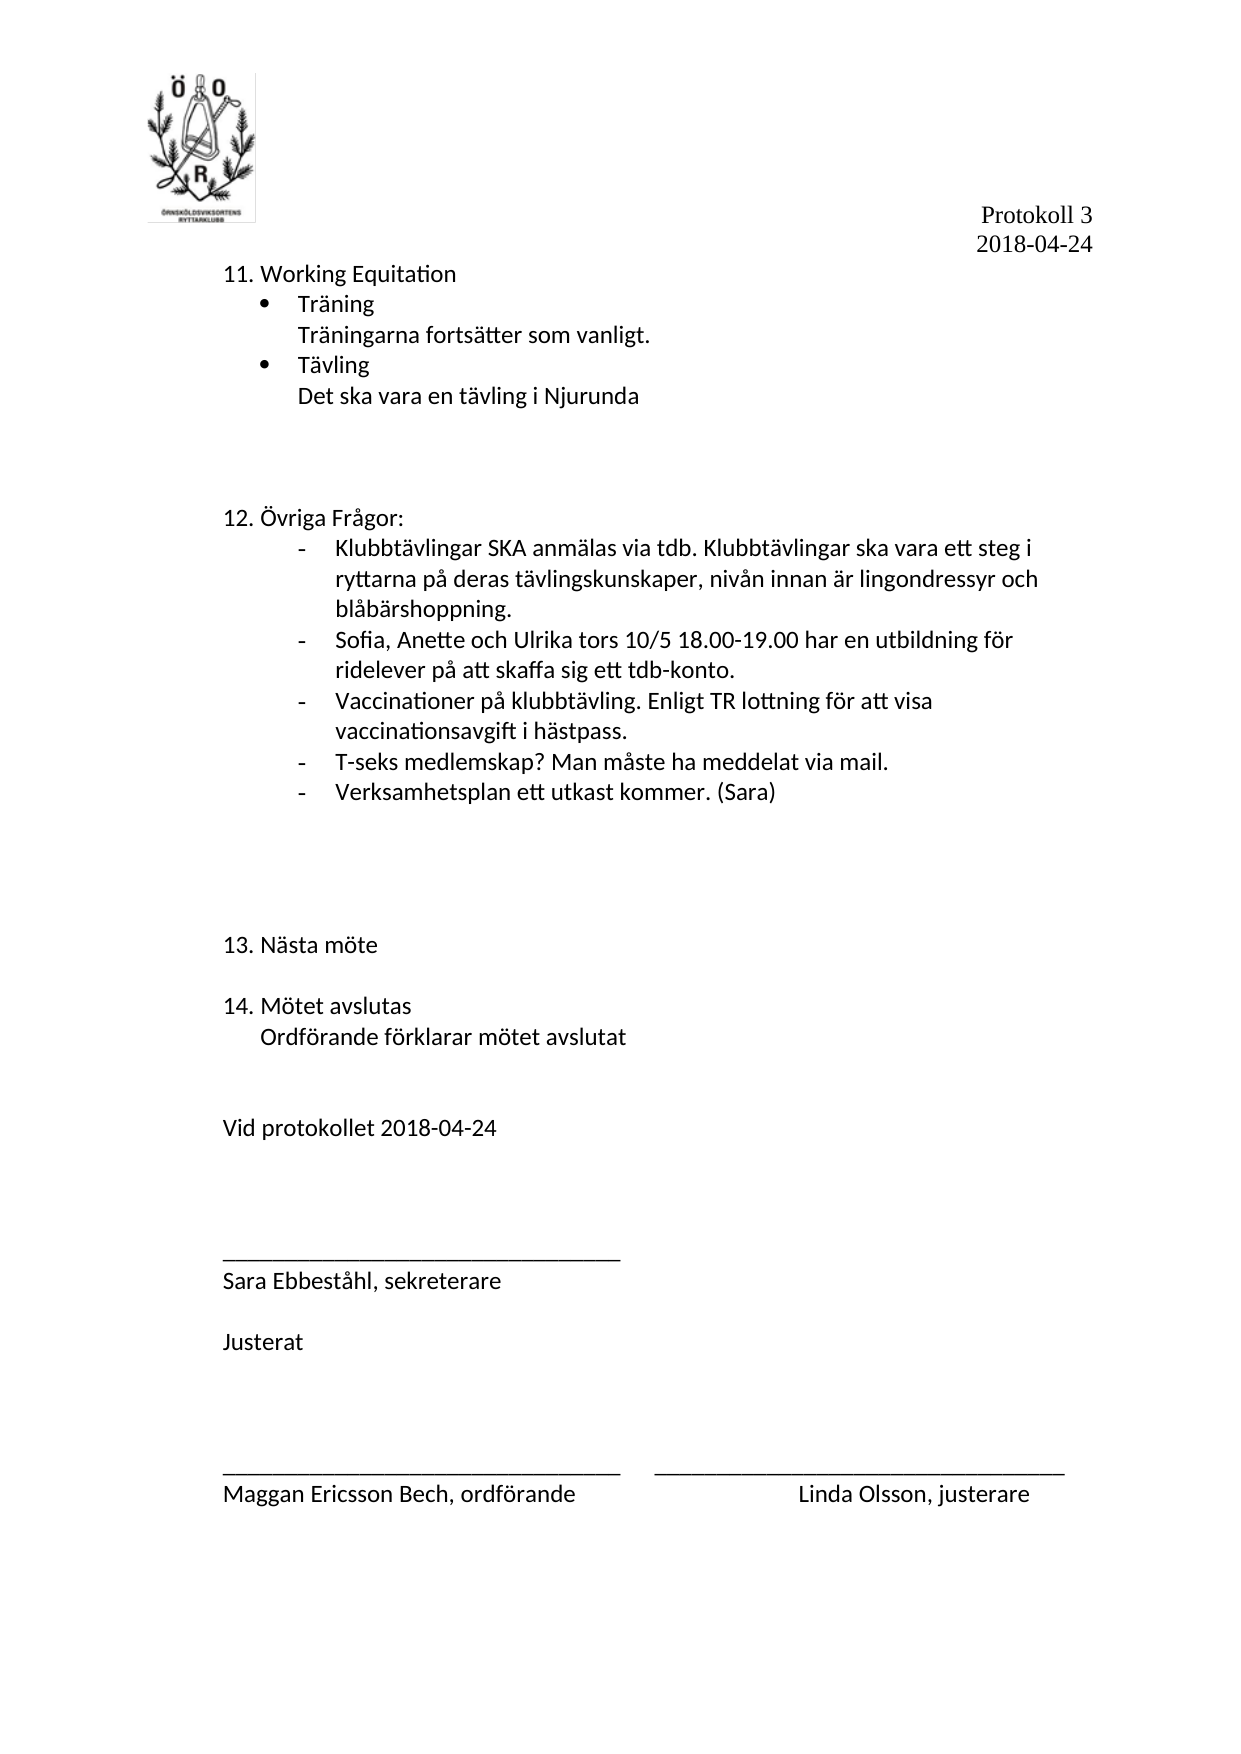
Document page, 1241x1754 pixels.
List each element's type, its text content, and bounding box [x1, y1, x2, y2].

list Träningarna fortsätter som vanligt. [298, 319, 1093, 349]
list Klubbtävlingar SKA anmälas via tdb. Klubbtävlingar ska vara ett steg i ryttarna på deras tävlingskunskaper, nivån innan är lingondressyr och blåbärshoppning. [298, 532, 1093, 624]
list Övriga Frågor: [223, 502, 1093, 532]
list Träning [260, 288, 1093, 319]
list ________________________________ _________________________________ [223, 1448, 1093, 1478]
list Tävling [260, 349, 1093, 380]
list Mötet avslutas [223, 990, 1093, 1021]
list ________________________________ [223, 1234, 1093, 1265]
list T-seks medlemskap? Man måste ha meddelat via mail. [298, 746, 1093, 777]
list Nästa möte [223, 929, 1093, 960]
list Maggan Ericsson Bech, ordförande Linda Olsson, justerare [223, 1478, 1093, 1539]
list Working Equitation [223, 258, 1093, 288]
list Vid protokollet 2018-04-24 [223, 1112, 1093, 1143]
picture [147, 73, 257, 224]
list Verksamhetsplan ett utkast kommer. (Sara) [298, 777, 1093, 807]
list Det ska vara en tävling i Njurunda [298, 380, 1093, 410]
list Ordförande förklarar mötet avslutat [260, 1021, 1093, 1051]
list Justerat [223, 1326, 1093, 1356]
list Sofia, Anette och Ulrika tors 10/5 18.00-19.00 har en utbildning för ridelever på att skaffa sig ett tdb-konto. [298, 624, 1093, 685]
list Sara Ebbeståhl, sekreterare [223, 1265, 1093, 1295]
list Vaccinationer på klubbtävling. Enligt TR lottning för att visa vaccinationsavgift i hästpass. [298, 685, 1093, 746]
